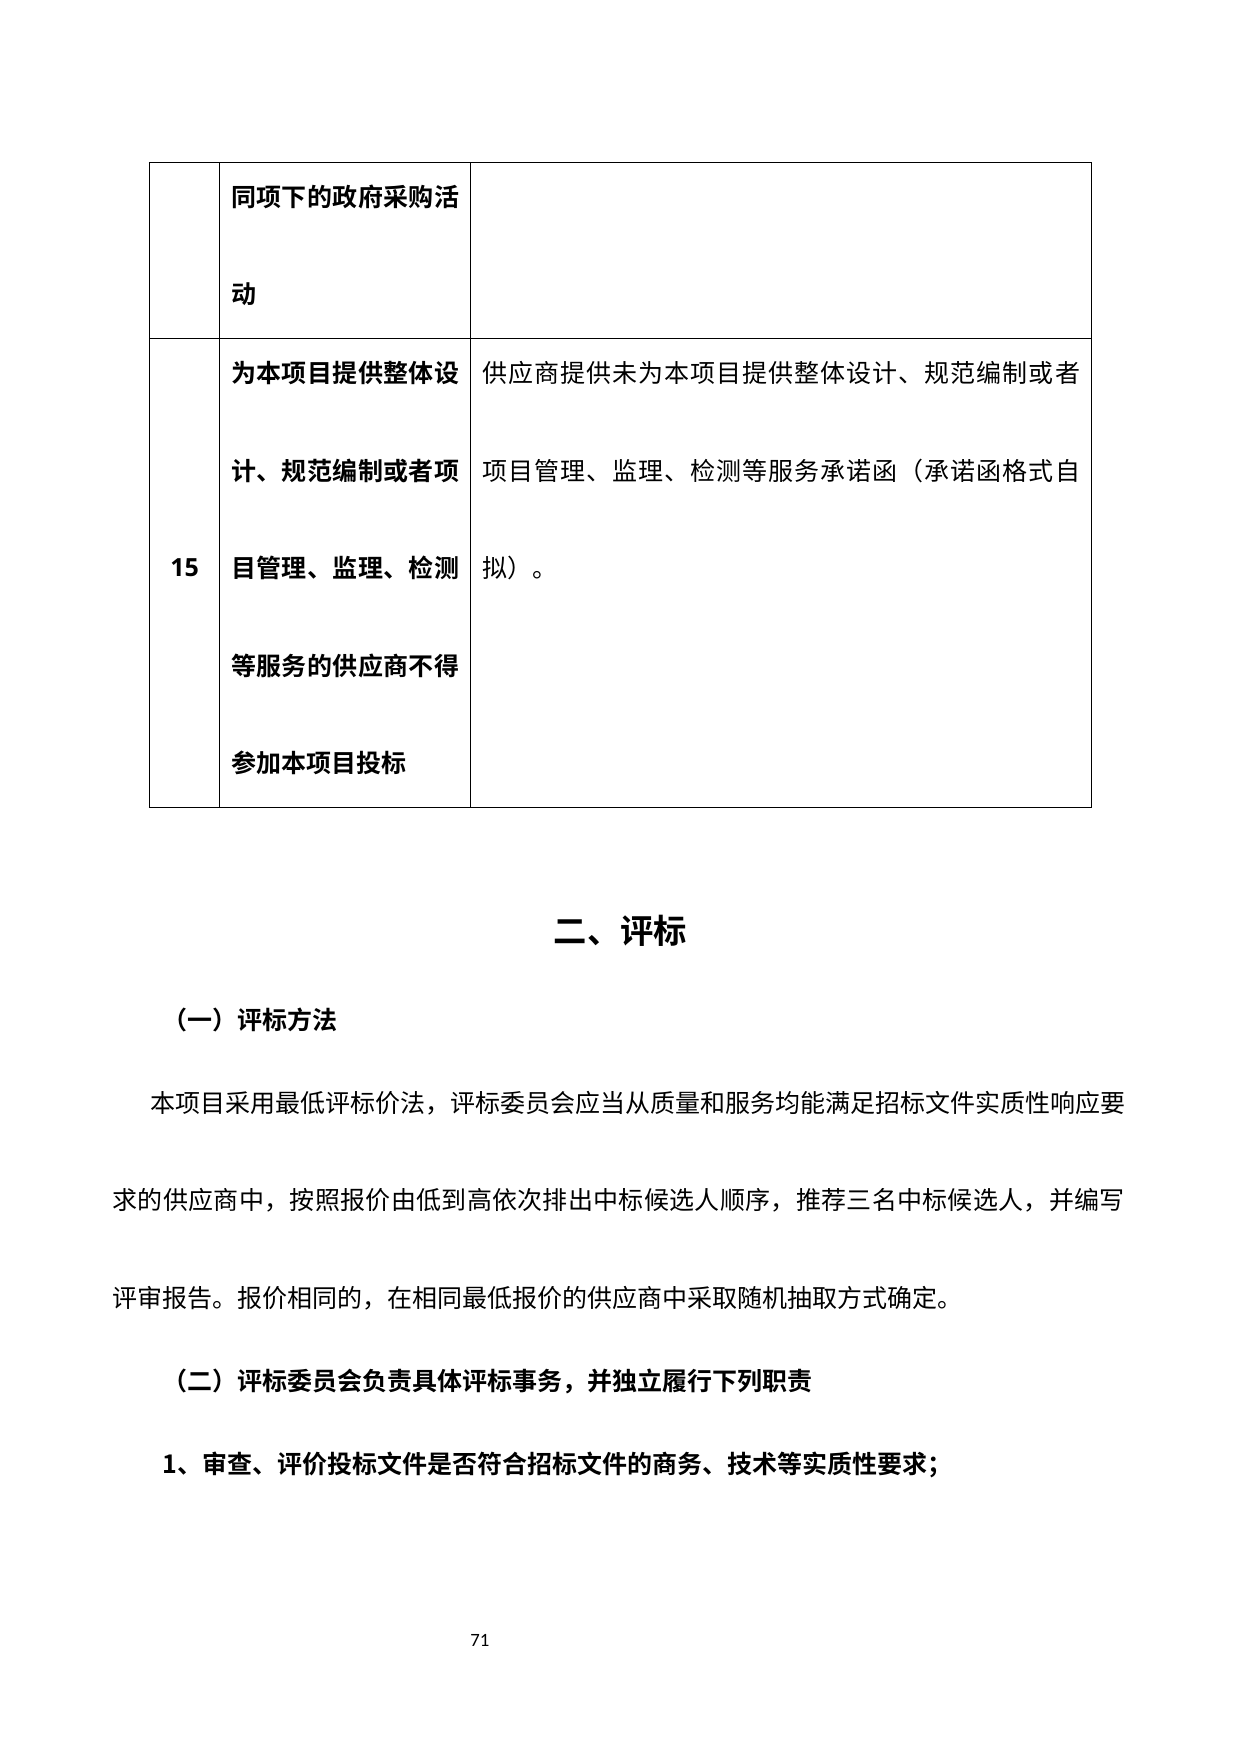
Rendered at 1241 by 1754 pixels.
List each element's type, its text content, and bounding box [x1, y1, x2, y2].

table_cell 为本项目提供整体设计、规范编制或者项目管理、监理、检测等服务的供应商不得参加本项目投标 [220, 339, 470, 807]
text 本项目采用最低评标价法，评标委员会应当从质量和服务均能满足招标文件实质性响应要求的供应商中，按照报价由低到高依次排出中标候选人顺序，推荐三名中标候选人，并编写评审报告。报价相同的，在相同最低报价的供应商中采取随机抽取方式确定。 [112, 1069, 1128, 1329]
table_cell 供应商提供未为本项目提供整体设计、规范编制或者项目管理、监理、检测等服务承诺函（承诺函格式自拟）。 [471, 339, 1091, 807]
text 二、评标 [112, 897, 1128, 962]
text （二）评标委员会负责具体评标事务，并独立履行下列职责 [112, 1347, 1128, 1412]
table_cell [471, 163, 1091, 338]
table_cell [220, 163, 470, 338]
table_cell 14 [150, 163, 219, 338]
table_cell 15 [150, 339, 219, 807]
text （一）评标方法 [112, 986, 1128, 1051]
text 1、审查、评价投标文件是否符合招标文件的商务、技术等实质性要求； [112, 1430, 1128, 1495]
